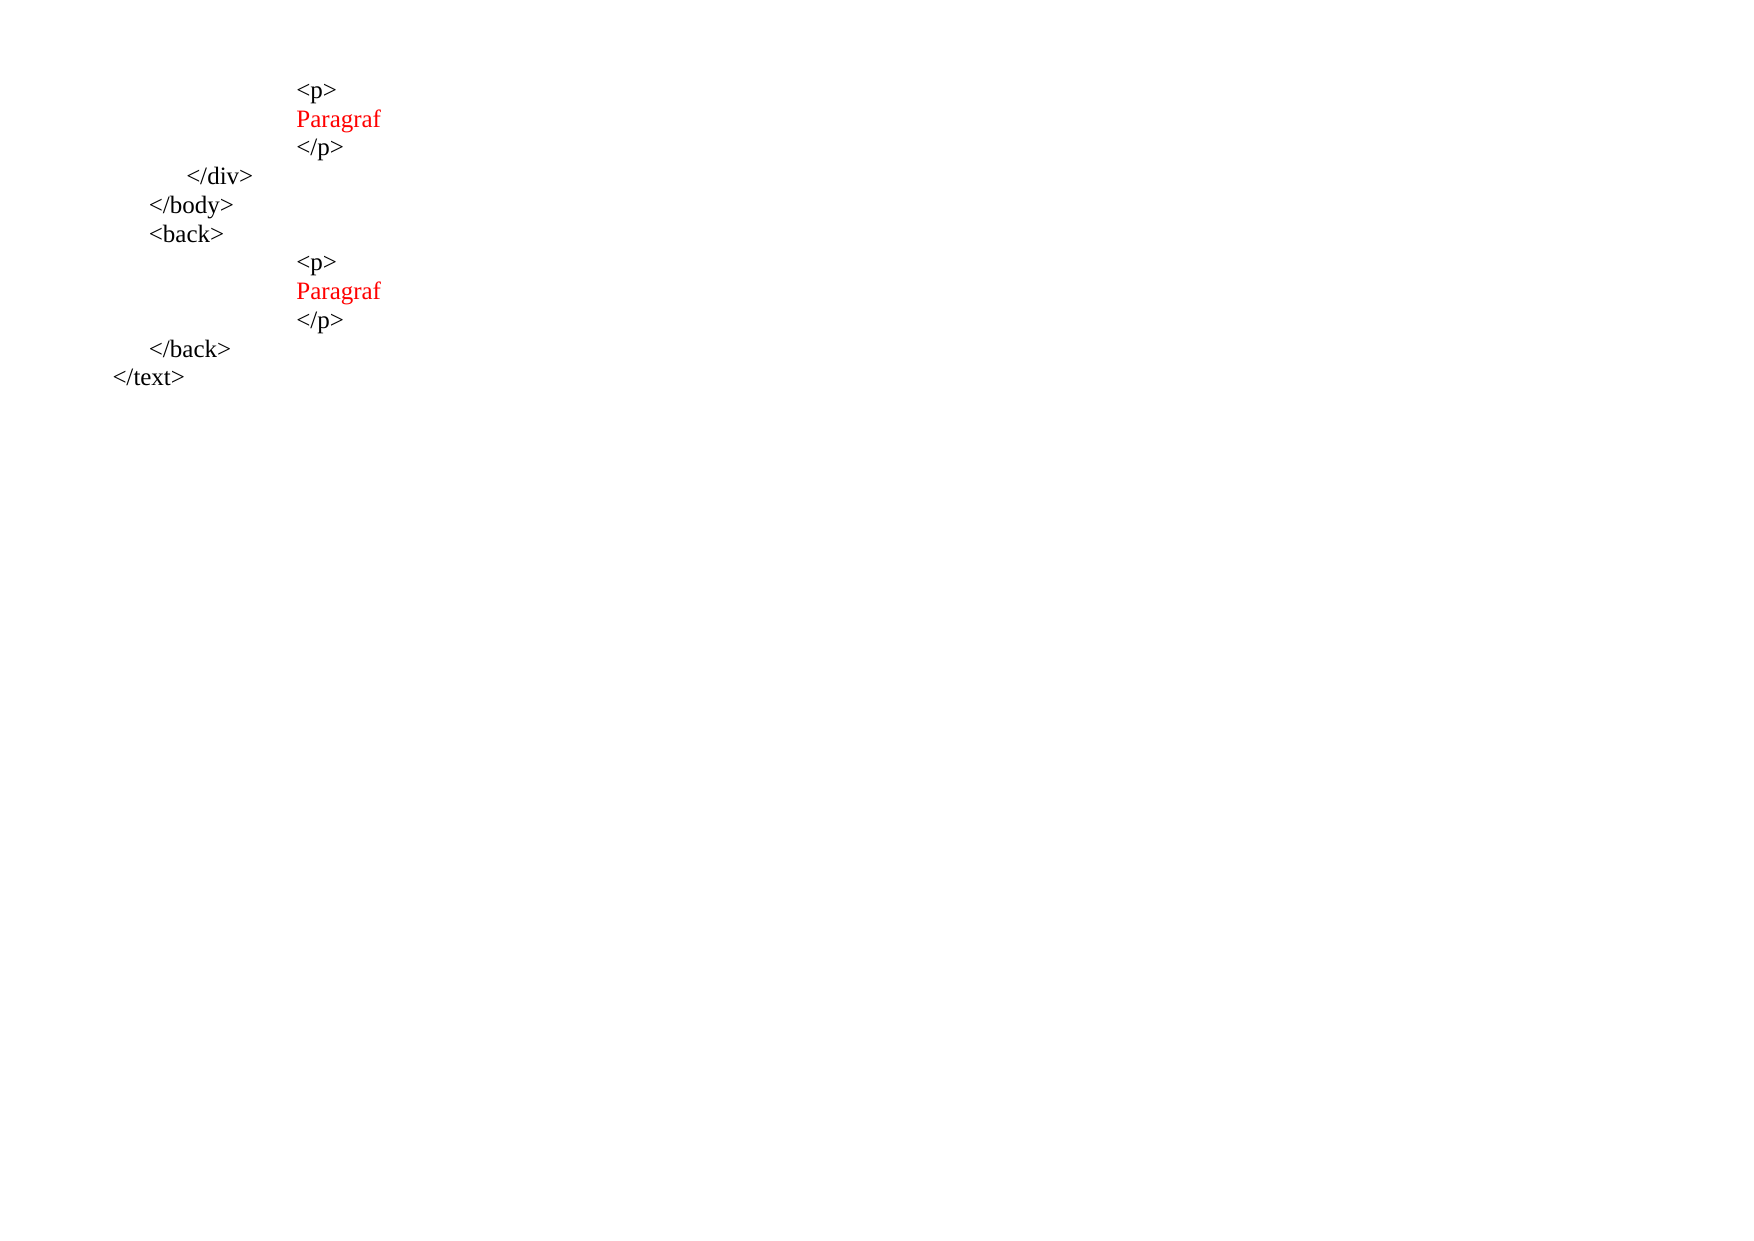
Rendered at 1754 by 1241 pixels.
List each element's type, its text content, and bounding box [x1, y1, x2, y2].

text Paragraf [260, 104, 1679, 132]
text Paragraf [260, 276, 1679, 305]
text </p> [223, 132, 1679, 161]
text </p> [223, 305, 1679, 334]
text </body> [112, 190, 1679, 219]
text </div> [186, 161, 1679, 190]
text </text> [112, 362, 1679, 391]
text <p> [260, 247, 1679, 276]
text <p> [223, 75, 1679, 104]
text </back> [112, 334, 1679, 362]
text <back> [112, 219, 1679, 247]
